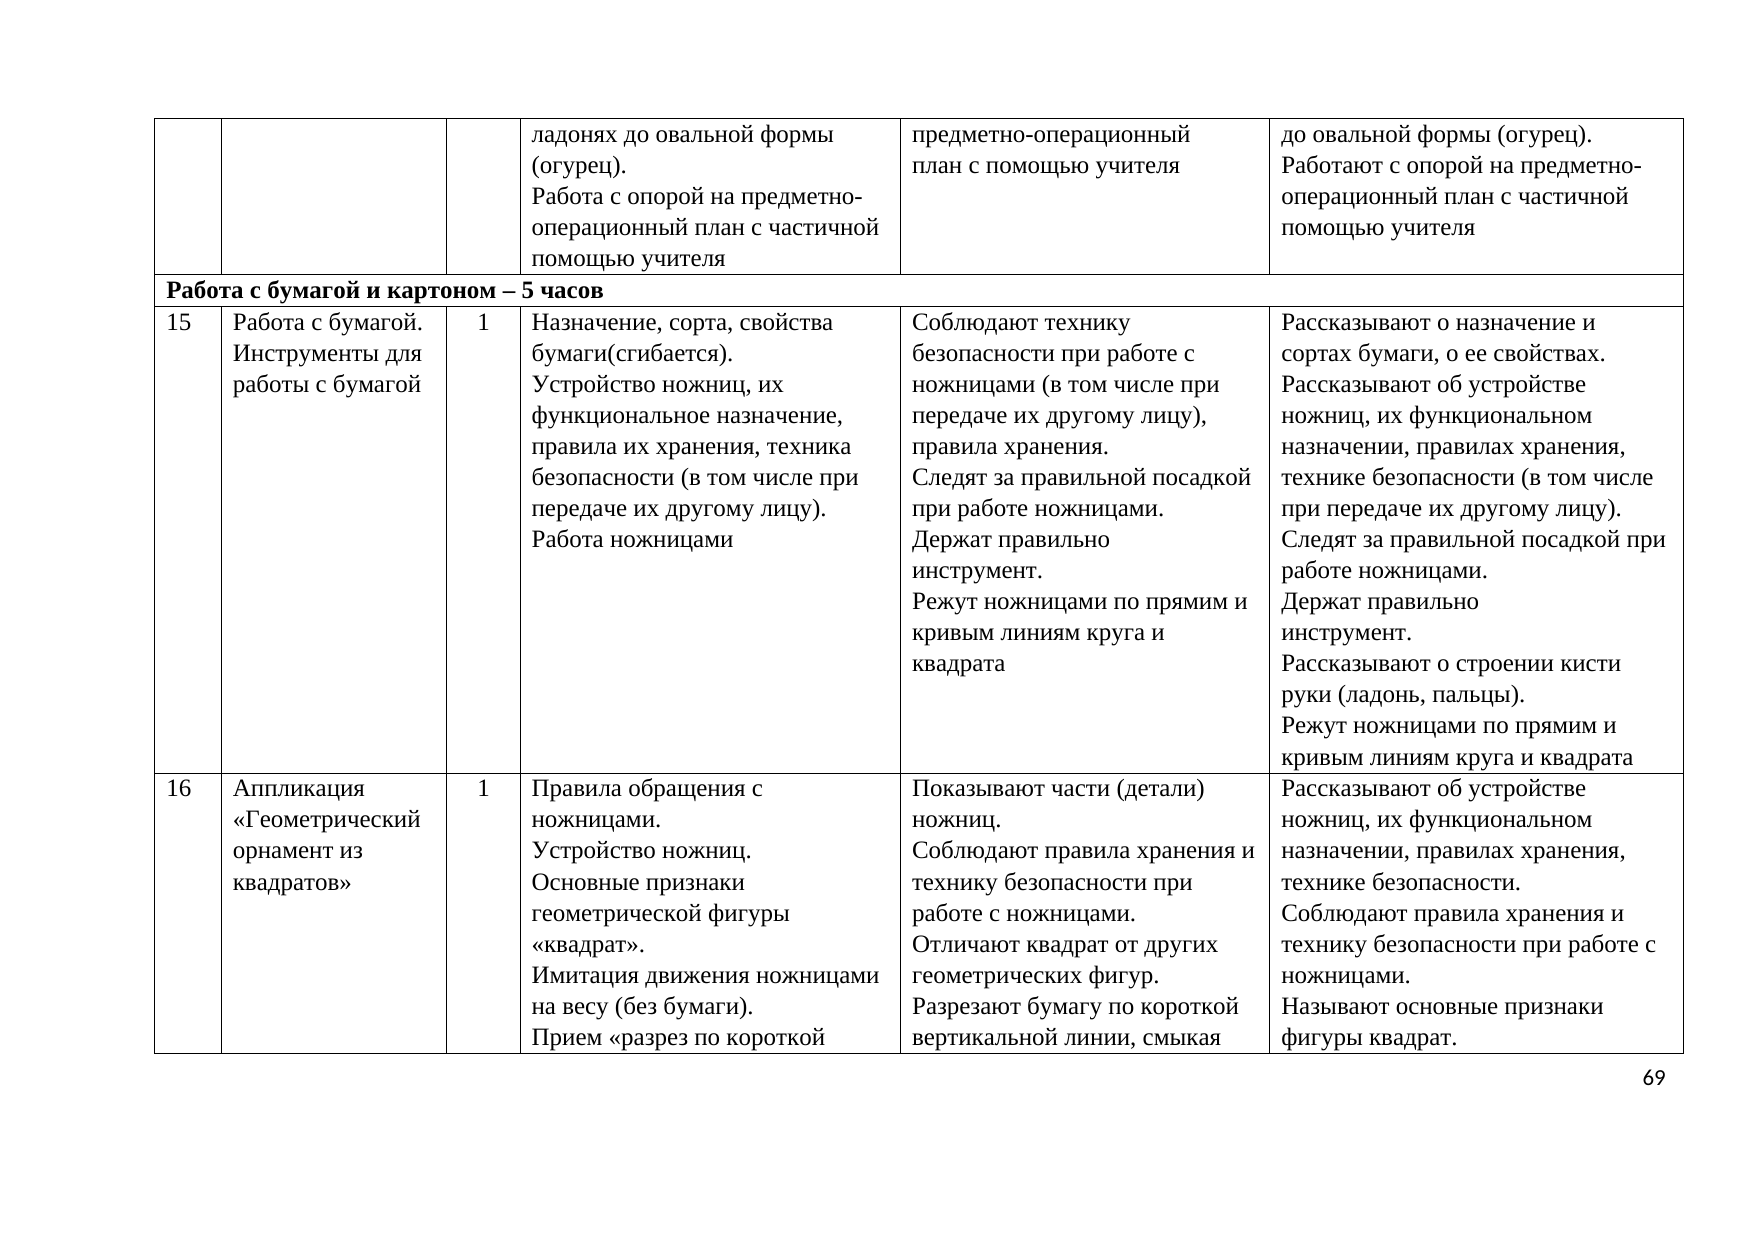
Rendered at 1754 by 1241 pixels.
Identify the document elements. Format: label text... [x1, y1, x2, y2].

table_cell Назначение, сорта, свойства бумаги(сгибается). Устройство ножниц, их функциональное назначение, правила их хранения, техника безопасности (в том числе при передаче их другому лицу). Работа ножницами [521, 307, 900, 772]
table_cell 1 [447, 119, 520, 274]
table_cell Работа с бумагой и картоном – 5 часов [155, 275, 1683, 306]
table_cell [521, 774, 900, 1053]
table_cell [222, 774, 446, 1053]
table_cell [901, 774, 1269, 1053]
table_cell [1270, 774, 1683, 1053]
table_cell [901, 119, 1269, 274]
table_cell Соблюдают технику безопасности при работе с ножницами (в том числе при передаче их другому лицу), правила хранения. Следят за правильной посадкой при работе ножницами. Держат правильно инструмент. Режут ножницами по прямим и кривым линиям круга и квадрата [901, 307, 1269, 772]
table_cell 14 [155, 119, 221, 274]
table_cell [521, 119, 900, 274]
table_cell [222, 119, 446, 274]
table_cell 1 [447, 307, 520, 772]
table_cell Рассказывают о назначение и сортах бумаги, о ее свойствах. Рассказывают об устройстве ножниц, их функциональном назначении, правилах хранения, технике безопасности (в том числе при передаче их другому лицу). Следят за правильной посадкой при работе ножницами. Держат правильно инструмент. Рассказывают о строении кисти руки (ладонь, пальцы). Режут ножницами по прямим и кривым линиям круга и квадрата [1270, 307, 1683, 772]
table_cell 15 [155, 307, 221, 772]
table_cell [1270, 119, 1683, 274]
table_cell 16 [155, 774, 221, 1053]
table_cell Работа с бумагой. Инструменты для работы с бумагой [222, 307, 446, 772]
table_cell 1 [447, 774, 520, 1053]
